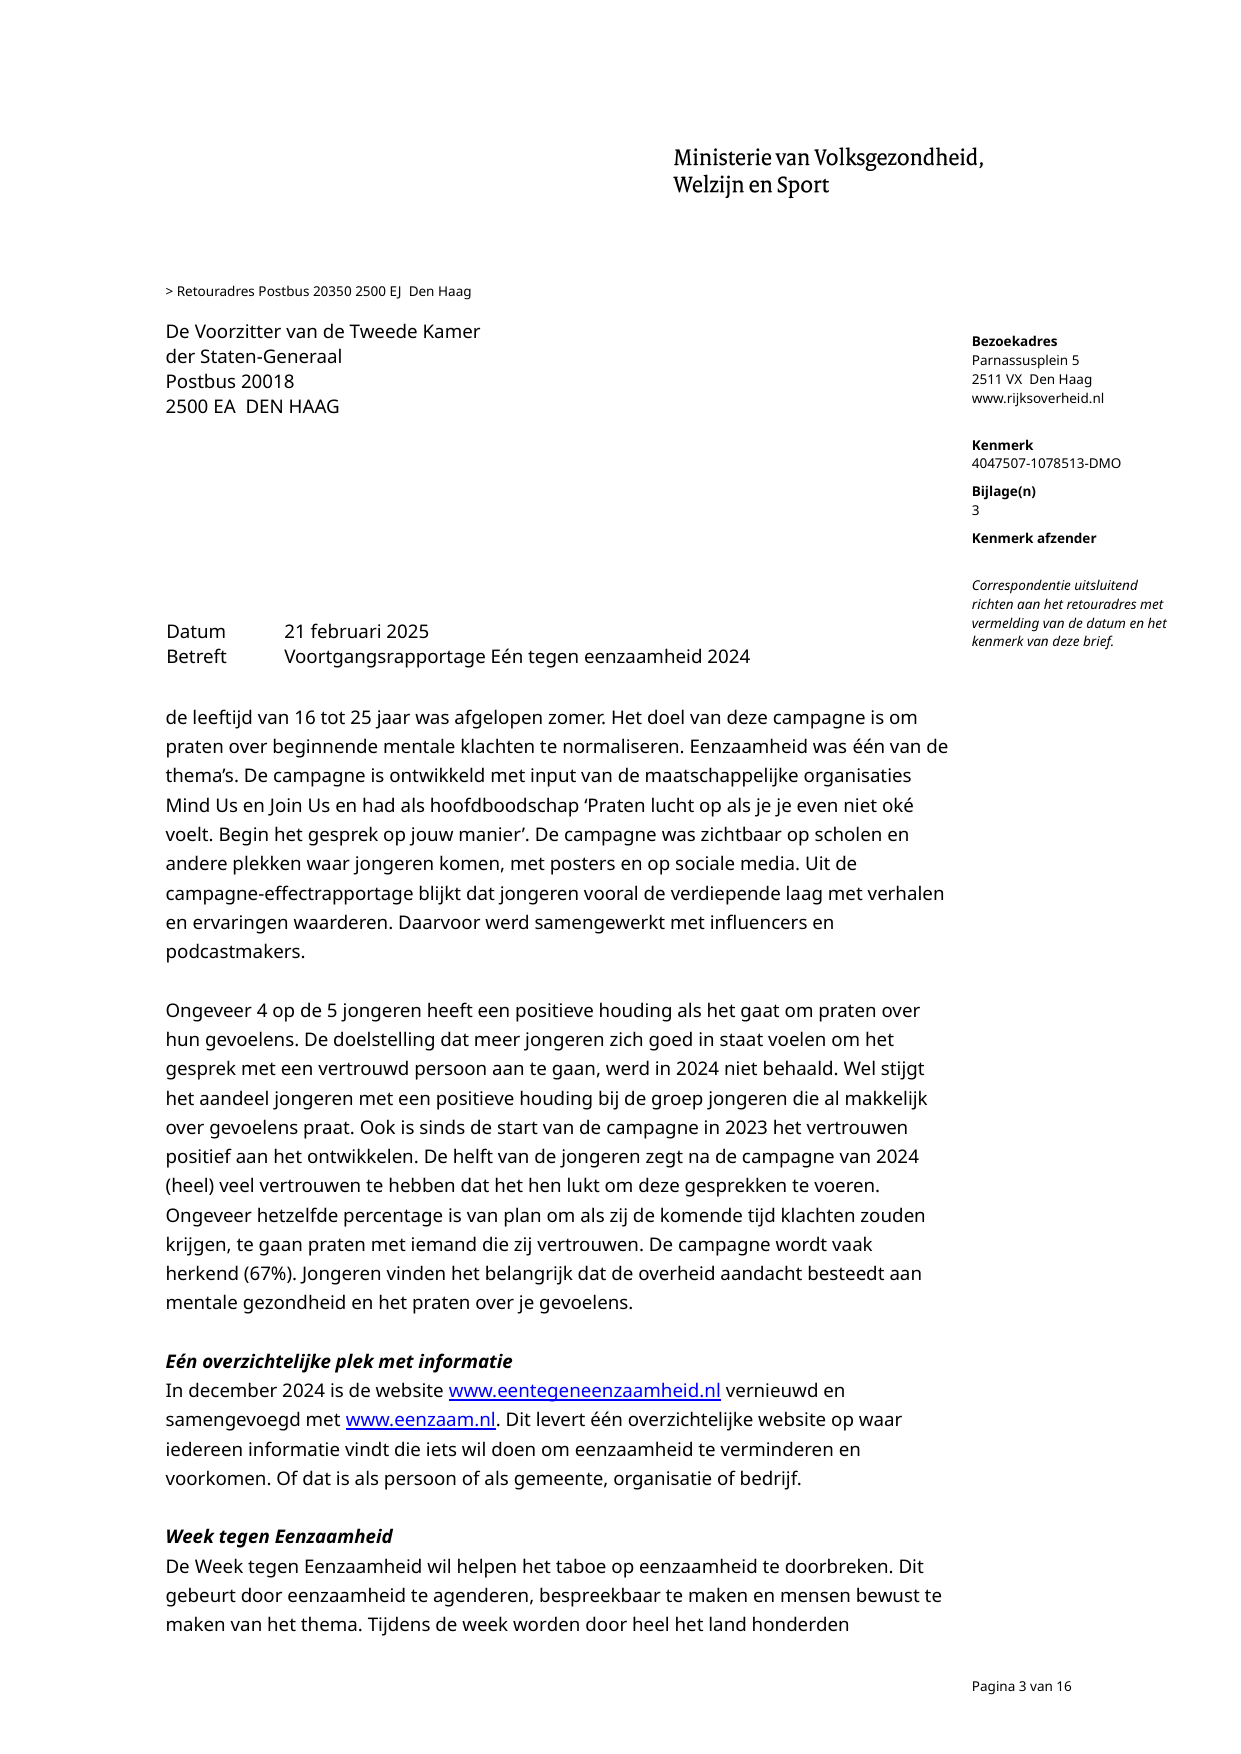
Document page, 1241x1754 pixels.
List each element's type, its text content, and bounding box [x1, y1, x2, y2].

text Week tegen Eenzaamheid De Week tegen Eenzaamheid wil helpen het taboe op eenzaamheid te doorbreken. Dit gebeurt door eenzaamheid te agenderen, bespreekbaar te maken en mensen bewust te maken van het thema. Tijdens de week worden door heel het land honderden activiteiten georganiseerd waar mensen elkaar kunnen ontmoeten en nieuwe contacten kunnen leggen. Van 26 september tot en met 2 oktober 2024 vond de vijftiende Week tegen Eenzaamheid plaats: [165, 1524, 951, 1637]
text Ongeveer 4 op de 5 jongeren heeft een positieve houding als het gaat om praten over hun gevoelens. De doelstelling dat meer jongeren zich goed in staat voelen om het gesprek met een vertrouwd persoon aan te gaan, werd in 2024 niet behaald. Wel stijgt het aandeel jongeren met een positieve houding bij de groep jongeren die al makkelijk over gevoelens praat. Ook is sinds de start van de campagne in 2023 het vertrouwen positief aan het ontwikkelen. De helft van de jongeren zegt na de campagne van 2024 (heel) veel vertrouwen te hebben dat het hen lukt om deze gesprekken te voeren. Ongeveer hetzelfde percentage is van plan om als zij de komende tijd klachten zouden krijgen, te gaan praten met iemand die zij vertrouwen. De campagne wordt vaak herkend (67%). Jongeren vinden het belangrijk dat de overheid aandacht besteedt aan mentale gezondheid en het praten over je gevoelens. [165, 997, 951, 1315]
text Campagne Hey, het is oké De Hey, het is oké-campagne, gericht op jongeren met beginnende mentale klachten in de leeftijd van 16 tot 25 jaar was afgelopen zomer. Het doel van deze campagne is om praten over beginnende mentale klachten te normaliseren. Eenzaamheid was één van de thema’s. De campagne is ontwikkeld met input van de maatschappelijke organisaties Mind Us en Join Us en had als hoofdboodschap ‘Praten lucht op als je je even niet oké voelt. Begin het gesprek op jouw manier’. De campagne was zichtbaar op scholen en andere plekken waar jongeren komen, met posters en op sociale media. Uit de campagne-effectrapportage blijkt dat jongeren vooral de verdiepende laag met verhalen en ervaringen waarderen. Daarvoor werd samengewerkt met influencers en podcastmakers. [165, 704, 951, 964]
text Eén overzichtelijke plek met informatie In december 2024 is de website www.eentegeneenzaamheid.nl vernieuwd en samengevoegd met www.eenzaam.nl. Dit levert één overzichtelijke website op waar iedereen informatie vindt die iets wil doen om eenzaamheid te verminderen en voorkomen. Of dat is als persoon of als gemeente, organisatie of bedrijf. [165, 1348, 951, 1491]
picture [581, 0, 1042, 260]
